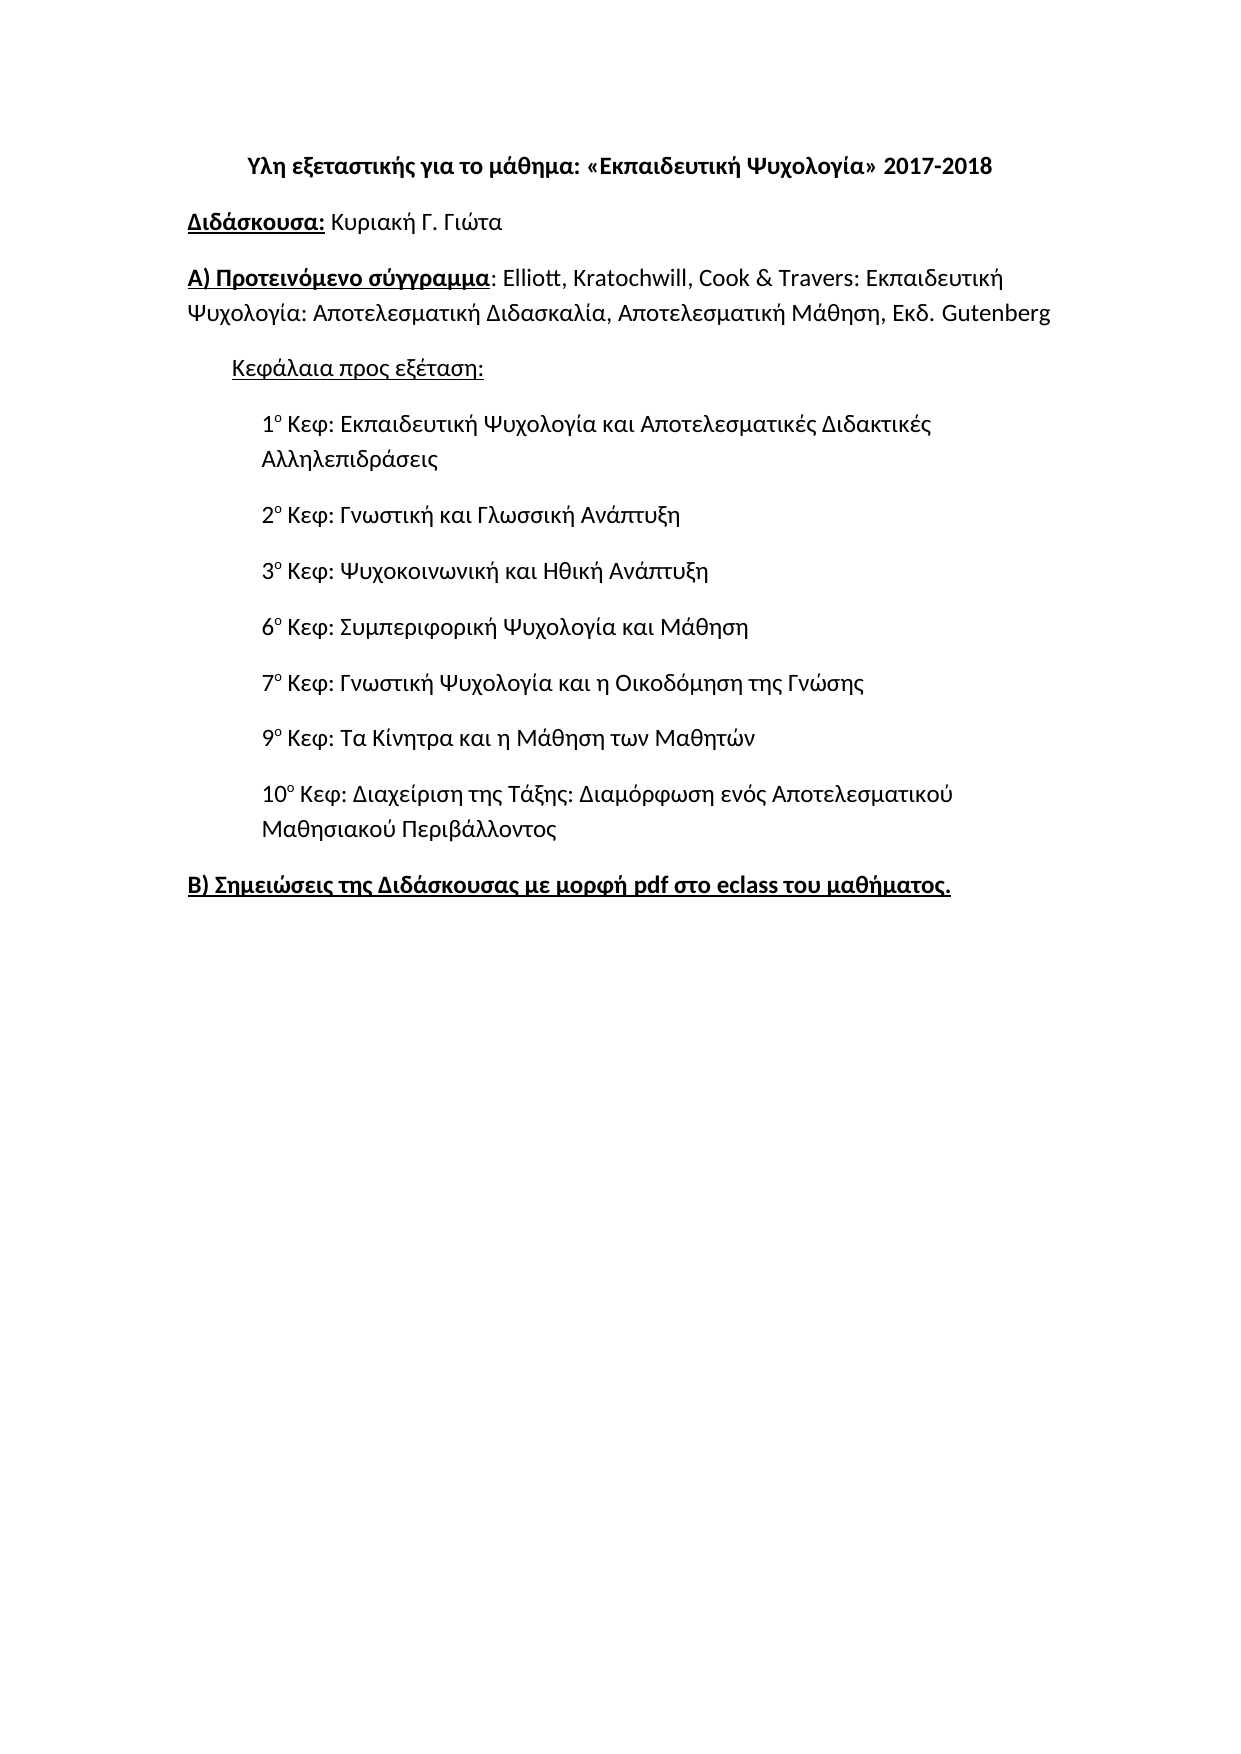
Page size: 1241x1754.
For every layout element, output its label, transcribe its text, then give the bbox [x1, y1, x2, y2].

text Β) Σημειώσεις της Διδάσκουσας με μορφή pdf στο eclass του μαθήματος. [187, 869, 1053, 900]
text Α) Προτεινόμενο σύγγραμμα: Elliott, Kratochwill, Cook & Travers: Εκπαιδευτική Ψυχολογία: Αποτελεσματική Διδασκαλία, Αποτελεσματική Μάθηση, Εκδ. Gutenberg [187, 262, 1053, 327]
text 1ο Κεφ: Εκπαιδευτική Ψυχολογία και Αποτελεσματικές Διδακτικές Αλληλεπιδράσεις [261, 408, 1053, 474]
text 10ο Κεφ: Διαχείριση της Τάξης: Διαμόρφωση ενός Αποτελεσματικού Μαθησιακού Περιβάλλοντος [261, 778, 1053, 844]
text Υλη εξεταστικής για το μάθημα: «Εκπαιδευτική Ψυχολογία» 2017-2018 [187, 150, 1053, 181]
text Διδάσκουσα: Κυριακή Γ. Γιώτα [187, 206, 1053, 236]
text 3ο Κεφ: Ψυχοκοινωνική και Ηθική Ανάπτυξη [261, 555, 1053, 586]
text 7ο Κεφ: Γνωστική Ψυχολογία και η Οικοδόμηση της Γνώσης [261, 667, 1053, 697]
text 2ο Κεφ: Γνωστική και Γλωσσική Ανάπτυξη [261, 499, 1053, 530]
text 9ο Κεφ: Τα Κίνητρα και η Μάθηση των Μαθητών [261, 722, 1053, 753]
text Κεφάλαια προς εξέταση: [232, 352, 1053, 383]
text 6ο Κεφ: Συμπεριφορική Ψυχολογία και Μάθηση [261, 611, 1053, 641]
